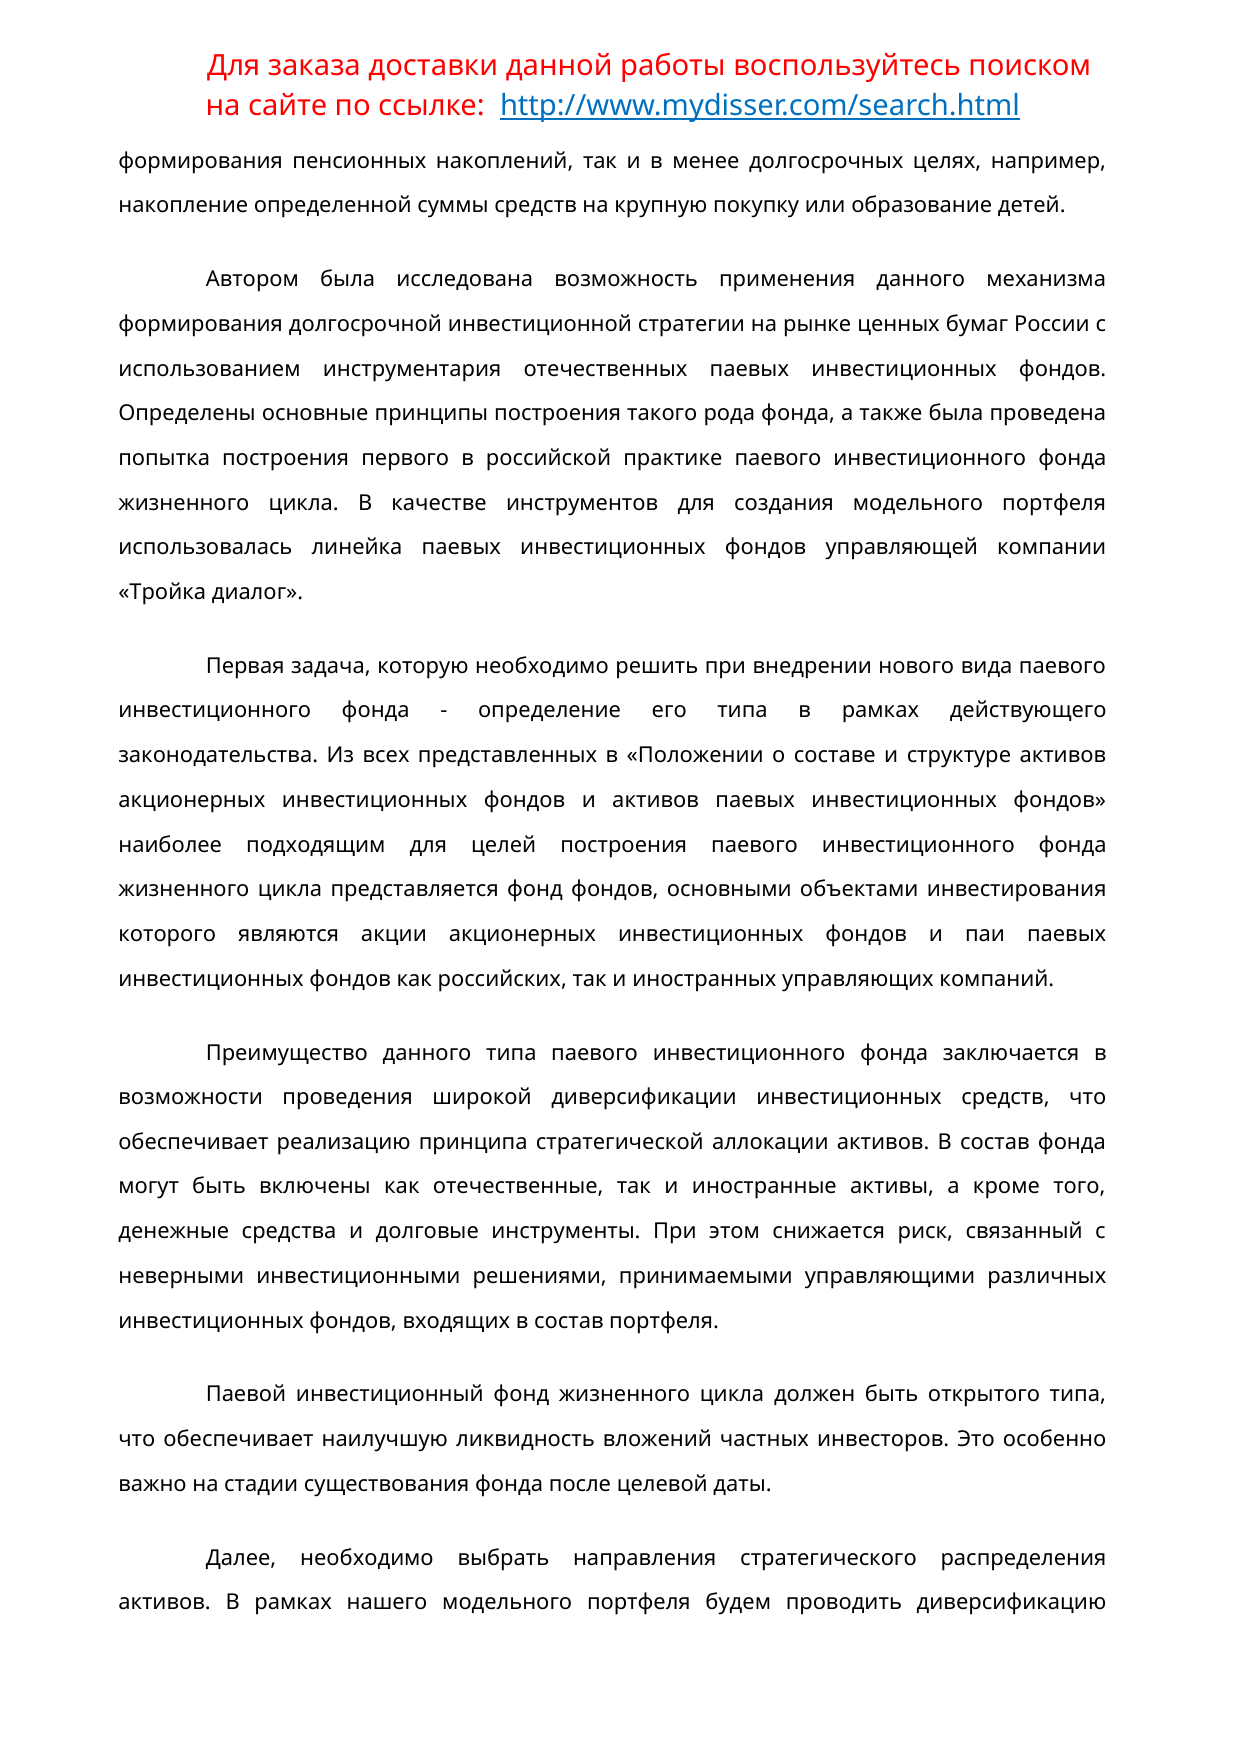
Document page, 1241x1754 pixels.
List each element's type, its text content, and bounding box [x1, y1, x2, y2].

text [118, 1542, 1107, 1616]
text Автором была исследована возможность применения данного механизма формирования долгосрочной инвестиционной стратегии на рынке ценных бумаг России с использованием инструментария отечественных паевых инвестиционных фондов. Определены основные принципы построения такого рода фонда, а также была проведена попытка построения первого в российской практике паевого инвестиционного фонда жизненного цикла. В качестве инструментов для создания модельного портфеля использовалась линейка паевых инвестиционных фондов управляющей компании «Тройка диалог». [118, 263, 1107, 606]
text Преимущество данного типа паевого инвестиционного фонда заключается в возможности проведения широкой диверсификации инвестиционных средств, что обеспечивает реализацию принципа стратегической аллокации активов. В состав фонда могут быть включены как отечественные, так и иностранные активы, а кроме того, денежные средства и долговые инструменты. При этом снижается риск, связанный с неверными инвестиционными решениями, принимаемыми управляющими различных инвестиционных фондов, входящих в состав портфеля. [118, 1036, 1107, 1334]
text Паевой инвестиционный фонд жизненного цикла должен быть открытого типа, что обеспечивает наилучшую ликвидность вложений частных инвесторов. Это особенно важно на стадии существования фонда после целевой даты. [118, 1378, 1107, 1498]
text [118, 144, 1107, 219]
text Первая задача, которую необходимо решить при внедрении нового вида паевого инвестиционного фонда - определение его типа в рамках действующего законодательства. Из всех представленных в «Положении о составе и структуре активов акционерных инвестиционных фондов и активов паевых инвестиционных фондов» наиболее подходящим для целей построения паевого инвестиционного фонда жизненного цикла представляется фонд фондов, основными объектами инвестирования которого являются акции акционерных инвестиционных фондов и паи паевых инвестиционных фондов как российских, так и иностранных управляющих компаний. [118, 650, 1107, 992]
